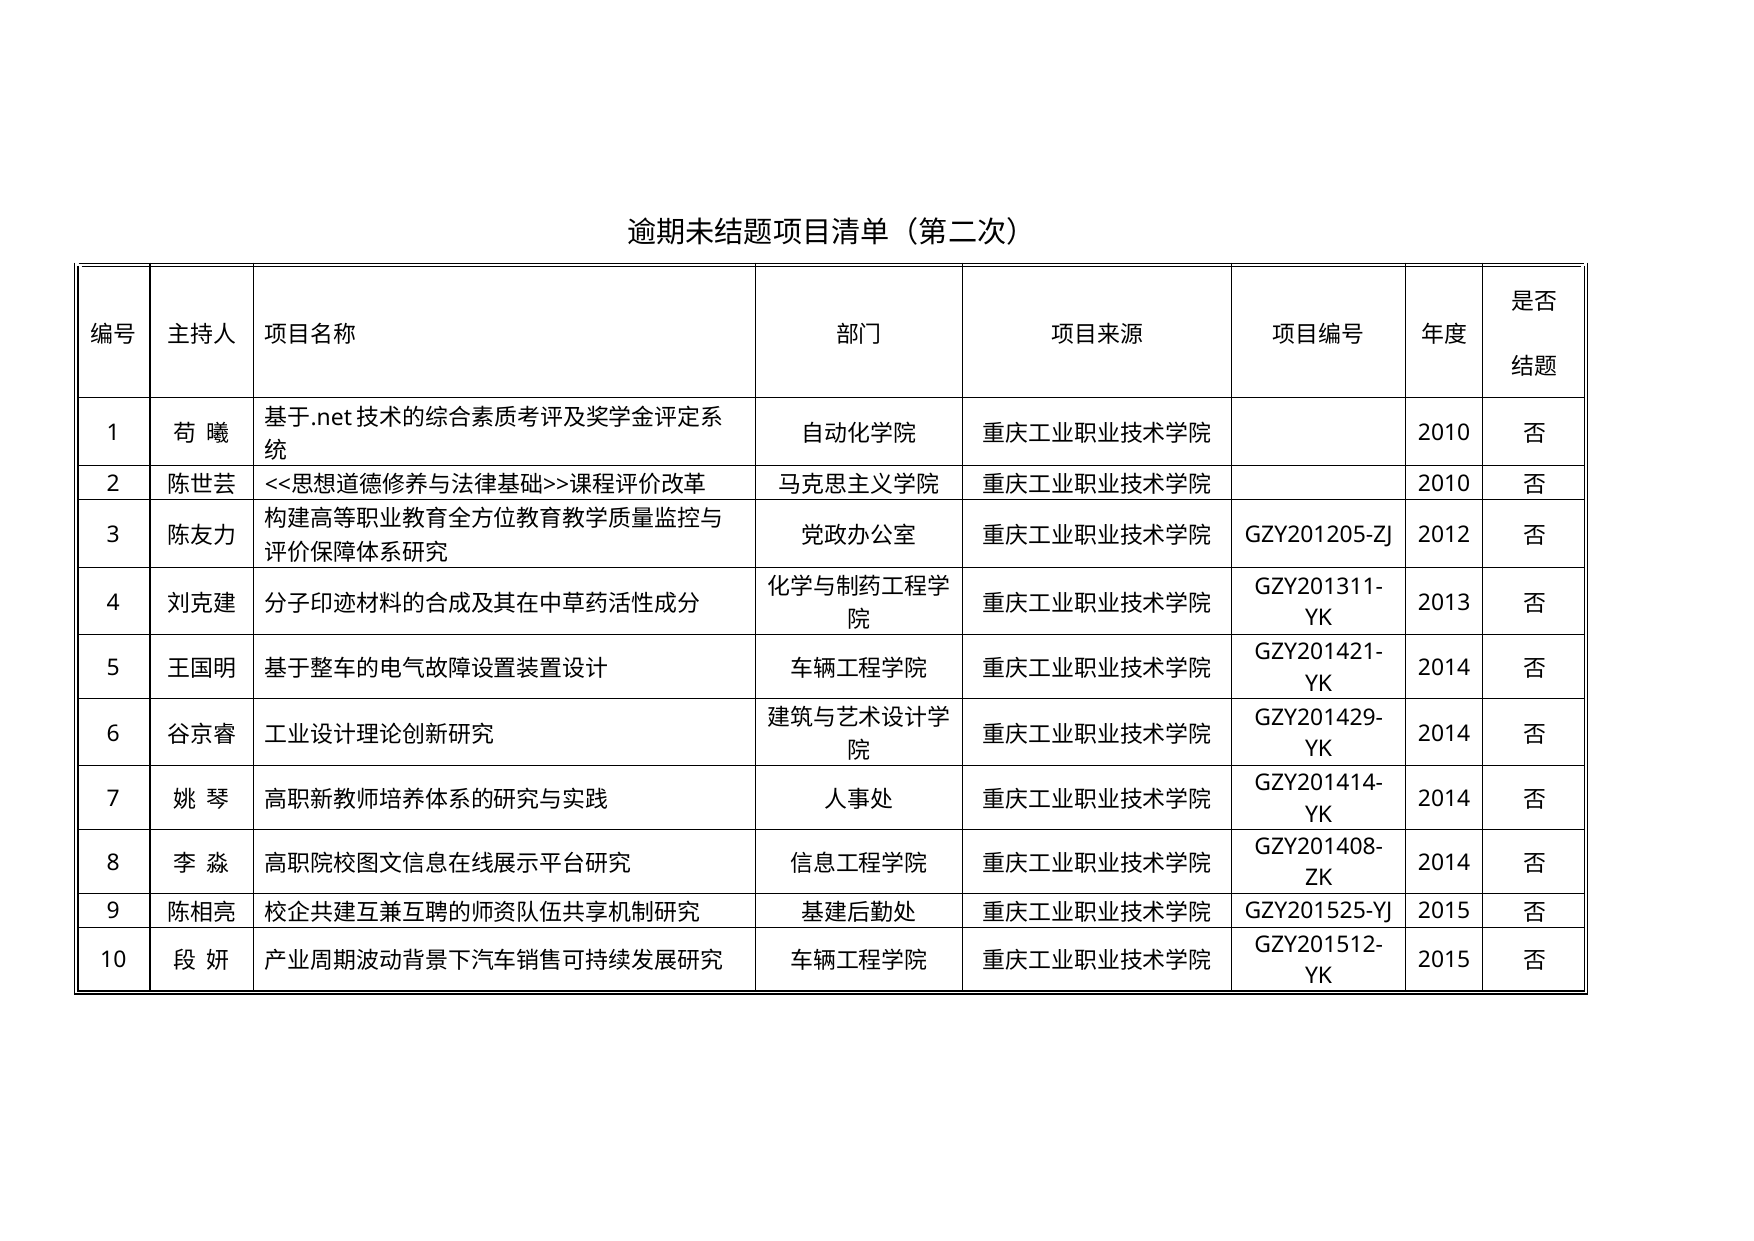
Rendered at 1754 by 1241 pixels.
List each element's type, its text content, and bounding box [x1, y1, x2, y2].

table_cell 党政办公室 [756, 500, 962, 567]
table_cell <<思想道德修养与法律基础>>课程评价改革 [254, 466, 755, 499]
table_cell 重庆工业职业技术学院 [963, 699, 1231, 765]
table_cell [1232, 466, 1405, 499]
table_cell GZY201525-YJ [1232, 894, 1405, 927]
table_cell 项目编号 [1232, 267, 1405, 397]
table_cell 苟 曦 [151, 398, 253, 465]
table_cell 重庆工业职业技术学院 [963, 635, 1231, 698]
table_cell 6 [79, 699, 149, 765]
table_cell 分子印迹材料的合成及其在中草药活性成分 [254, 568, 755, 634]
table_cell 2014 [1406, 766, 1482, 829]
table_cell 车辆工程学院 [756, 928, 962, 990]
table_cell 项目名称 [254, 267, 755, 397]
table_cell 车辆工程学院 [756, 635, 962, 698]
table_cell 自动化学院 [756, 398, 962, 465]
table_cell 重庆工业职业技术学院 [963, 766, 1231, 829]
table_cell 产业周期波动背景下汽车销售可持续发展研究 [254, 928, 755, 990]
table_cell 4 [79, 568, 149, 634]
table_cell 王国明 [151, 635, 253, 698]
table_cell 基于.net技术的综合素质考评及奖学金评定系统 [254, 398, 755, 465]
table_cell 2010 [1406, 466, 1482, 499]
table_cell 2012 [1406, 500, 1482, 567]
table_cell 重庆工业职业技术学院 [963, 830, 1231, 892]
table_cell 否 [1483, 500, 1584, 567]
table_cell 7 [79, 766, 149, 829]
table_cell 8 [79, 830, 149, 892]
table_header 逾期未结题项目清单（第二次） [76, 198, 1586, 263]
table_cell 高职新教师培养体系的研究与实践 [254, 766, 755, 829]
table_cell 李 淼 [151, 830, 253, 892]
table_cell 高职院校图文信息在线展示平台研究 [254, 830, 755, 892]
table_cell 姚 琴 [151, 766, 253, 829]
table_cell 3 [79, 500, 149, 567]
table_cell 陈相亮 [151, 894, 253, 927]
table_cell [1232, 398, 1405, 465]
table_cell 刘克建 [151, 568, 253, 634]
table_cell 重庆工业职业技术学院 [963, 568, 1231, 634]
table_cell 校企共建互兼互聘的师资队伍共享机制研究 [254, 894, 755, 927]
table_cell 2015 [1406, 894, 1482, 927]
table_cell 否 [1483, 568, 1584, 634]
table_cell 2 [79, 466, 149, 499]
table_cell 基于整车的电气故障设置装置设计 [254, 635, 755, 698]
table_cell 否 [1483, 766, 1584, 829]
table_cell 段 妍 [151, 928, 253, 990]
table_cell 构建高等职业教育全方位教育教学质量监控与评价保障体系研究 [254, 500, 755, 567]
table_cell 项目来源 [963, 267, 1231, 397]
table_cell 否 [1483, 398, 1584, 465]
table_cell 重庆工业职业技术学院 [963, 894, 1231, 927]
table_cell GZY201408-ZK [1232, 830, 1405, 892]
table_cell 工业设计理论创新研究 [254, 699, 755, 765]
table_cell 否 [1483, 635, 1584, 698]
table_cell 重庆工业职业技术学院 [963, 500, 1231, 567]
table_cell 陈友力 [151, 500, 253, 567]
table_cell 2015 [1406, 928, 1482, 990]
table_cell 1 [79, 398, 149, 465]
table_cell 9 [79, 894, 149, 927]
table_cell 信息工程学院 [756, 830, 962, 892]
table_cell 2013 [1406, 568, 1482, 634]
table_cell 5 [79, 635, 149, 698]
table_cell 人事处 [756, 766, 962, 829]
table_cell 重庆工业职业技术学院 [963, 398, 1231, 465]
table_cell 编号 [76, 263, 149, 397]
table_cell 否 [1483, 830, 1584, 892]
table_cell 2014 [1406, 699, 1482, 765]
table_cell GZY201414-YK [1232, 766, 1405, 829]
table_cell 部门 [756, 267, 962, 397]
table_cell 主持人 [151, 267, 253, 397]
table_cell 否 [1483, 894, 1584, 927]
table_cell 马克思主义学院 [756, 466, 962, 499]
table_cell 否 [1483, 928, 1584, 990]
table_cell 建筑与艺术设计学院 [756, 699, 962, 765]
table_cell GZY201311-YK [1232, 568, 1405, 634]
table_cell 10 [79, 928, 149, 990]
table_cell 否 [1483, 466, 1584, 499]
table_cell 年度 [1406, 267, 1482, 397]
table_cell GZY201429-YK [1232, 699, 1405, 765]
table_cell GZY201421-YK [1232, 635, 1405, 698]
table_cell 2014 [1406, 830, 1482, 892]
table_cell 谷京睿 [151, 699, 253, 765]
table_cell 否 [1483, 699, 1584, 765]
table_cell 化学与制药工程学院 [756, 568, 962, 634]
table_cell 重庆工业职业技术学院 [963, 928, 1231, 990]
table_cell 2014 [1406, 635, 1482, 698]
table_cell 基建后勤处 [756, 894, 962, 927]
table_cell 是否 结题 [1483, 263, 1586, 397]
table_cell 陈世芸 [151, 466, 253, 499]
table_cell GZY201512-YK [1232, 928, 1405, 990]
table_cell GZY201205-ZJ [1232, 500, 1405, 567]
table_cell 2010 [1406, 398, 1482, 465]
table_cell 重庆工业职业技术学院 [963, 466, 1231, 499]
